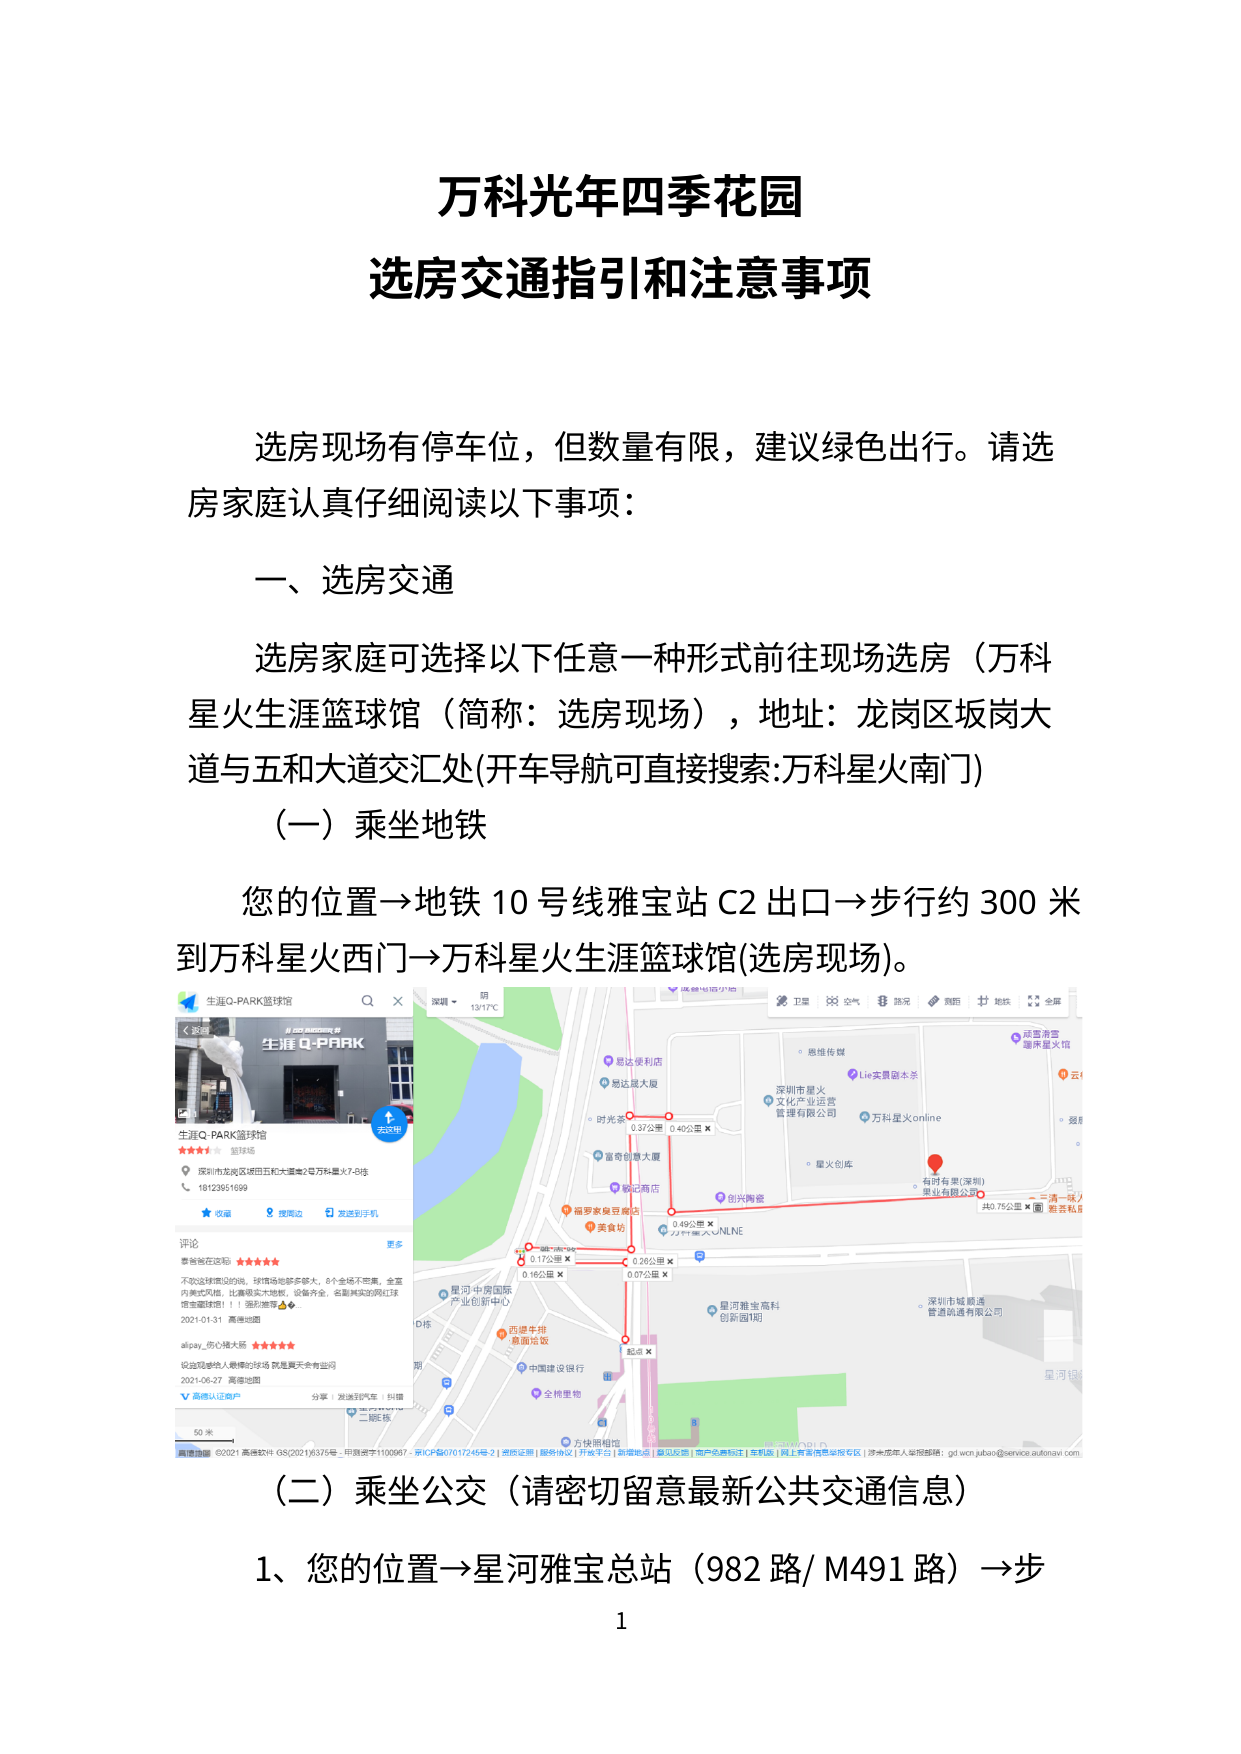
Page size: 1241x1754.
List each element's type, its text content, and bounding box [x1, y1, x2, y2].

text 选房交通指引和注意事项 [188, 243, 1052, 309]
text 一、选房交通 [254, 554, 1082, 602]
text 选房家庭可选择以下任意一种形式前往现场选房（万科星火生涯篮球馆（简称：选房现场），地址：龙岗区坂岗大道与五和大道交汇处(开车导航可直接搜索:万科星火南门) [187, 632, 1053, 791]
text 您的位置→地铁10号线雅宝站C2出口→步行约 300 米到万科星火西门→万科星火生涯篮球馆(选房现场)。 [175, 876, 1082, 980]
subtitle 万科光年四季花园 [188, 160, 1052, 226]
picture [175, 987, 1083, 1458]
text （一）乘坐地铁 [254, 798, 1082, 847]
text （二）乘坐公交（请密切留意最新公共交通信息） [254, 1465, 1082, 1513]
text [187, 1543, 1053, 1591]
text 选房现场有停车位，但数量有限，建议绿色出行。请选房家庭认真仔细阅读以下事项： [187, 421, 1058, 525]
